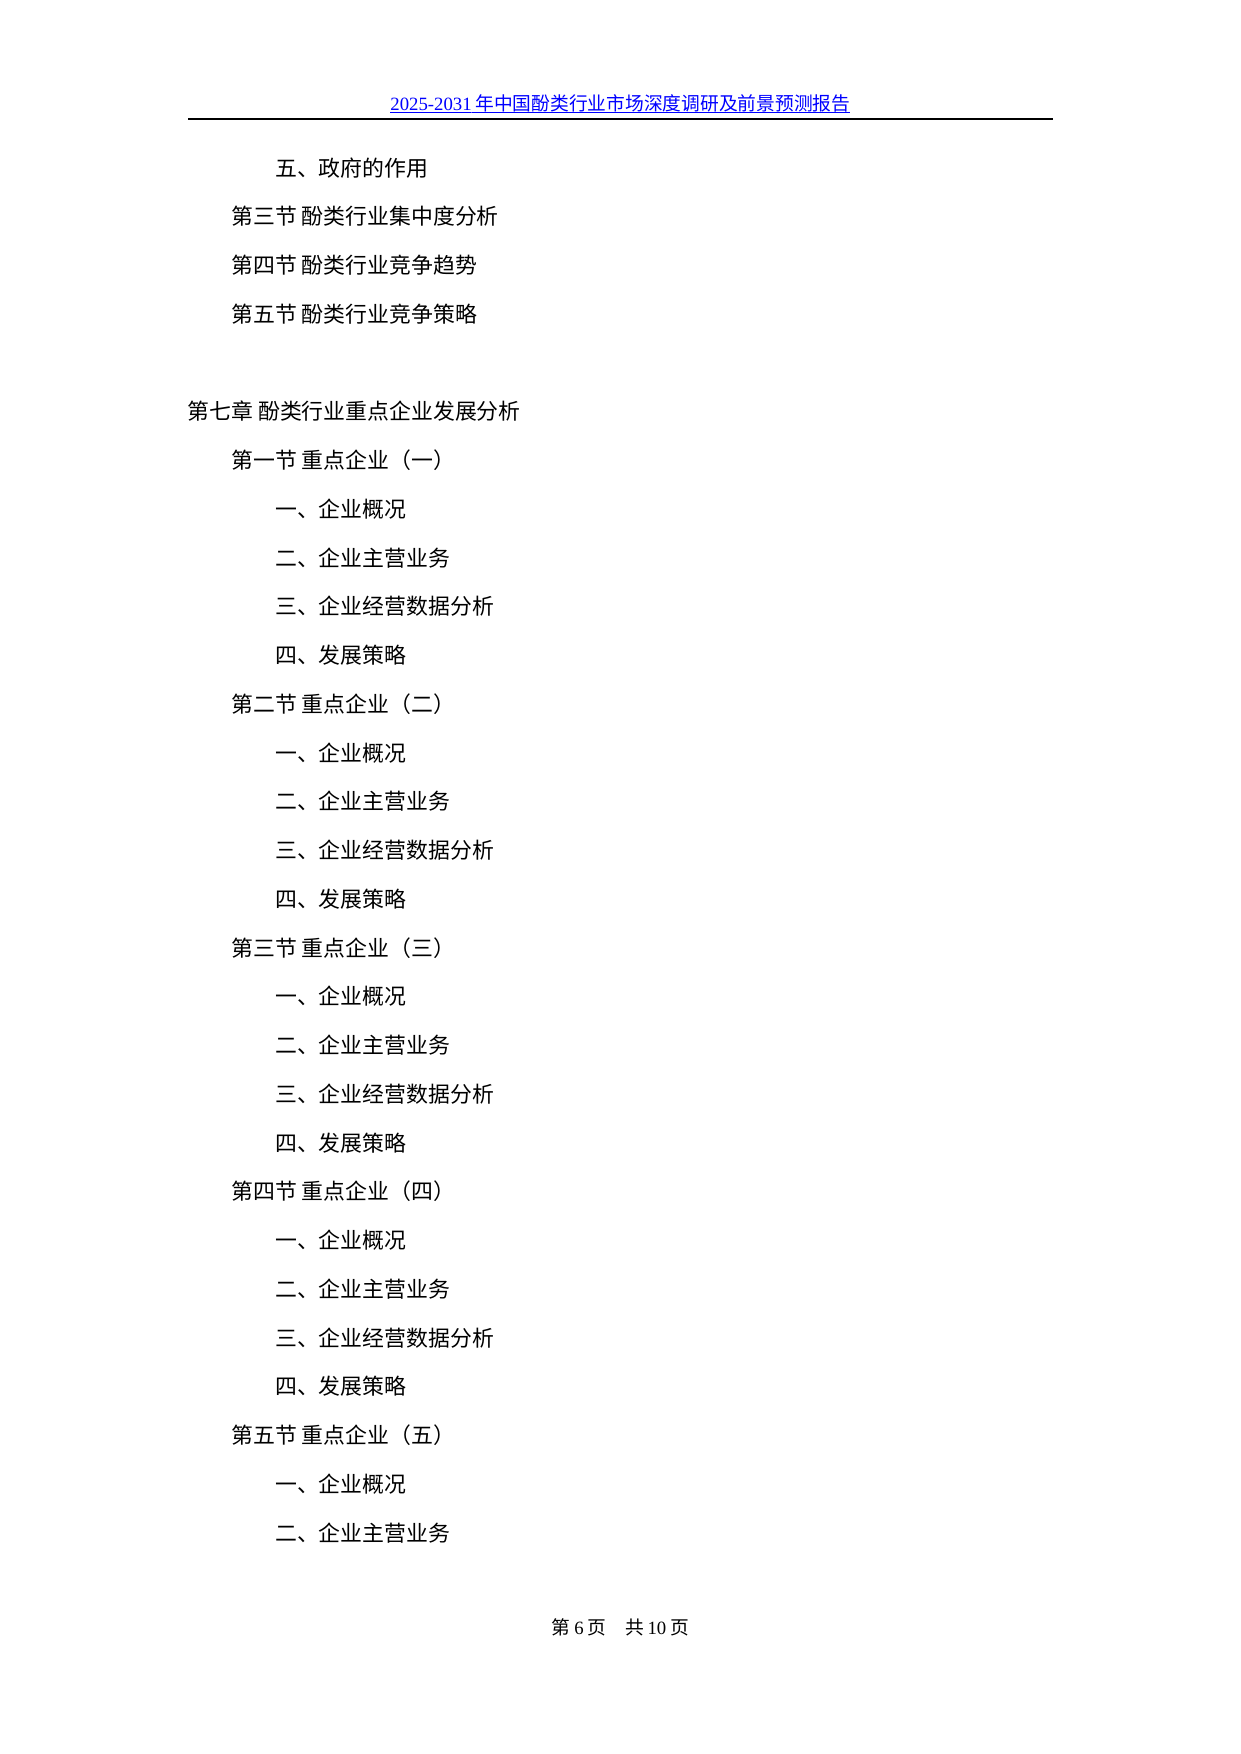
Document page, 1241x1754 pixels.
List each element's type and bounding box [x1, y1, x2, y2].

text [187, 150, 1053, 1548]
